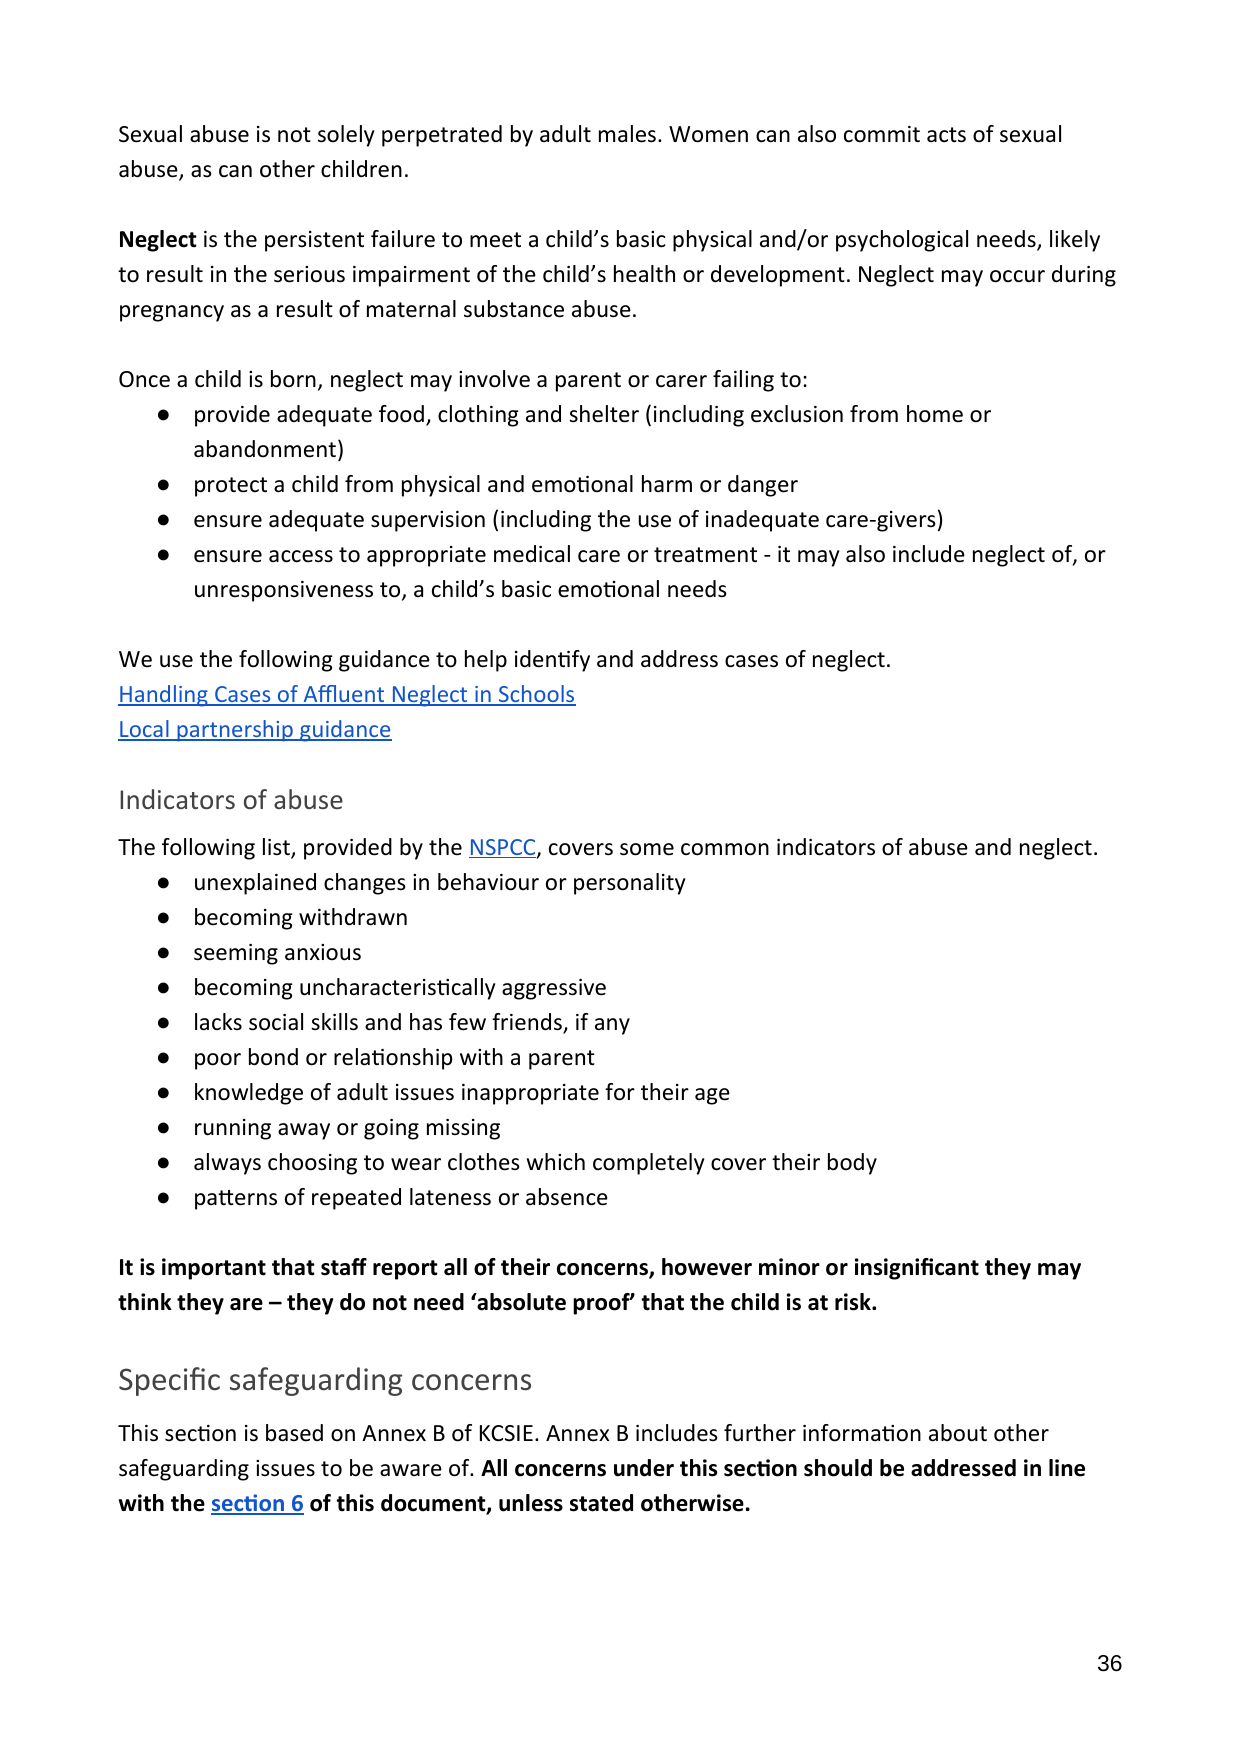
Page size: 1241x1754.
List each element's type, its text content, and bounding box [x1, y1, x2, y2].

list running away or going missing [156, 1111, 1122, 1141]
subtitle Indicators of abuse [118, 781, 1122, 817]
text Sexual abuse is not solely perpetrated by adult males. Women can also commit acts of sexual abuse, as can other children. [118, 118, 1122, 183]
subtitle Specific safeguarding concerns [118, 1358, 1122, 1399]
text Neglect is the persistent failure to meet a child’s basic physical and/or psychological needs, likely to result in the serious impairment of the child’s health or development. Neglect may occur during pregnancy as a result of maternal substance abuse. [118, 223, 1122, 323]
list knowledge of adult issues inappropriate for their age [156, 1076, 1122, 1106]
list becoming withdrawn [156, 901, 1122, 931]
text Local partnership guidance [118, 713, 1122, 743]
list seeming anxious [156, 936, 1122, 966]
list ensure access to appropriate medical care or treatment - it may also include neglect of, or unresponsiveness to, a child’s basic emotional needs [156, 538, 1122, 603]
list poor bond or relationship with a parent [156, 1041, 1122, 1071]
list unexplained changes in behaviour or personality [156, 866, 1122, 896]
list lacks social skills and has few friends, if any [156, 1006, 1122, 1036]
list always choosing to wear clothes which completely cover their body [156, 1146, 1122, 1176]
text We use the following guidance to help identify and address cases of neglect. [118, 643, 1122, 673]
text Handling Cases of Affluent Neglect in Schools [118, 678, 1122, 708]
text It is important that staff report all of their concerns, however minor or insignificant they may think they are – they do not need ‘absolute proof’ that the child is at risk. [118, 1251, 1122, 1316]
list patterns of repeated lateness or absence [156, 1181, 1122, 1211]
list ensure adequate supervision (including the use of inadequate care-givers) [156, 503, 1122, 533]
text The following list, provided by the NSPCC, covers some common indicators of abuse and neglect. [118, 831, 1122, 861]
list protect a child from physical and emotional harm or danger [156, 468, 1122, 498]
list provide adequate food, clothing and shelter (including exclusion from home or abandonment) [156, 398, 1122, 463]
text This section is based on Annex B of KCSIE. Annex B includes further information about other safeguarding issues to be aware of. All concerns under this section should be addressed in line with the section 6 of this document, unless stated otherwise. [118, 1417, 1122, 1518]
list becoming uncharacteristically aggressive [156, 971, 1122, 1001]
text Once a child is born, neglect may involve a parent or carer failing to: [118, 363, 1122, 393]
